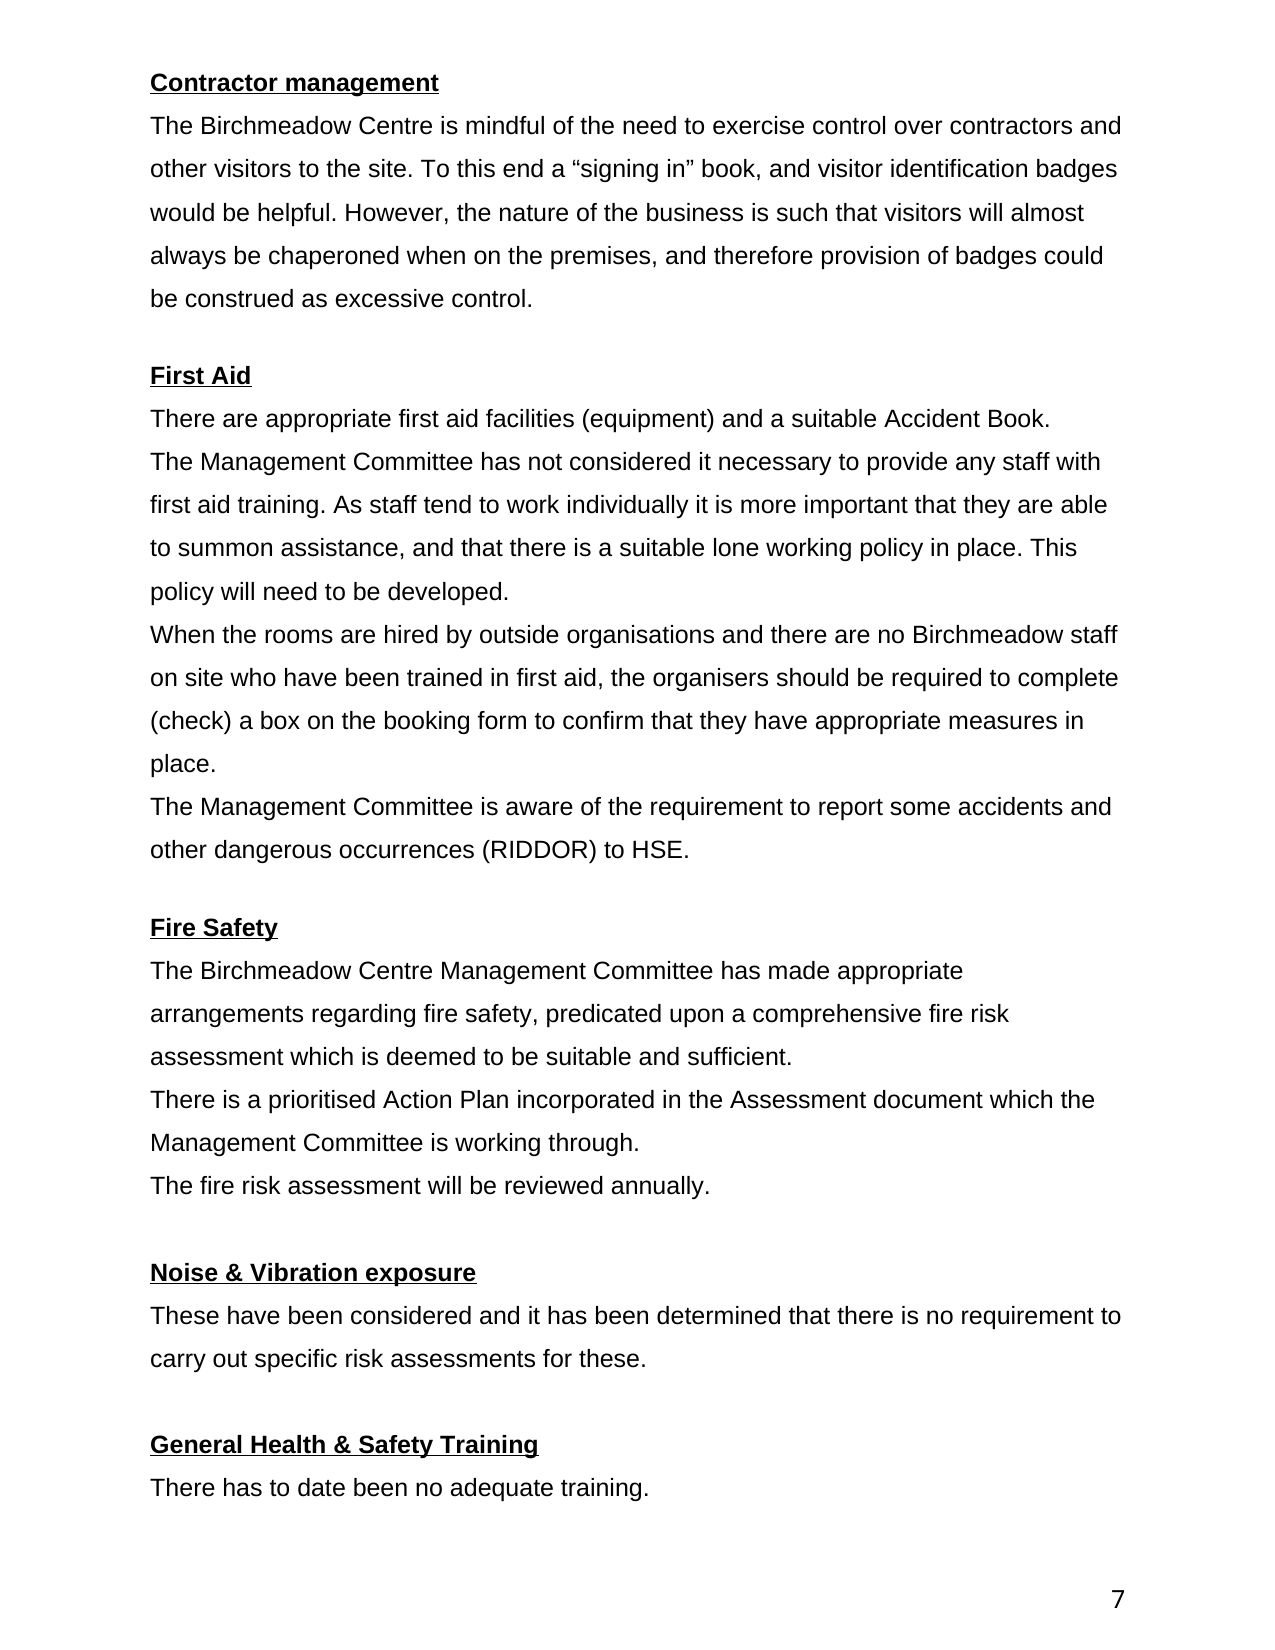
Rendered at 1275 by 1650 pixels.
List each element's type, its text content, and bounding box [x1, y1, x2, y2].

text There has to date been no adequate training. [150, 1473, 1125, 1502]
text These have been considered and it has been determined that there is no requirement to carry out specific risk assessments for these. [150, 1301, 1125, 1372]
text Fire Safety [150, 912, 1125, 941]
text First Aid [150, 361, 1125, 390]
text General Health & Safety Training [150, 1430, 1125, 1459]
text The Management Committee has not considered it necessary to provide any staff with first aid training. As staff tend to work individually it is more important that they are able to summon assistance, and that there is a suitable lone working policy in place. This policy will need to be developed. [150, 447, 1125, 605]
text The Birchmeadow Centre Management Committee has made appropriate arrangements regarding fire safety, predicated upon a comprehensive fire risk assessment which is deemed to be suitable and sufficient. [150, 956, 1125, 1071]
text The Birchmeadow Centre is mindful of the need to exercise control over contractors and other visitors to the site. To this end a “signing in” book, and visitor identification badges would be helpful. However, the nature of the business is such that visitors will almost always be chaperoned when on the premises, and therefore provision of badges could be construed as excessive control. [150, 111, 1125, 312]
text Noise & Vibration exposure [150, 1257, 1125, 1286]
text There is a prioritised Action Plan incorporated in the Assessment document which the Management Committee is working through. [150, 1085, 1125, 1157]
text The Management Committee is aware of the requirement to report some accidents and other dangerous occurrences (RIDDOR) to HSE. [150, 792, 1125, 864]
text Contractor management [150, 68, 1125, 97]
text The fire risk assessment will be reviewed annually. [150, 1171, 1125, 1200]
text When the rooms are hired by outside organisations and there are no Birchmeadow staff on site who have been trained in first aid, the organisers should be required to complete (check) a box on the booking form to confirm that they have appropriate measures in place. [150, 620, 1125, 778]
text There are appropriate first aid facilities (equipment) and a suitable Accident Book. [150, 404, 1125, 433]
